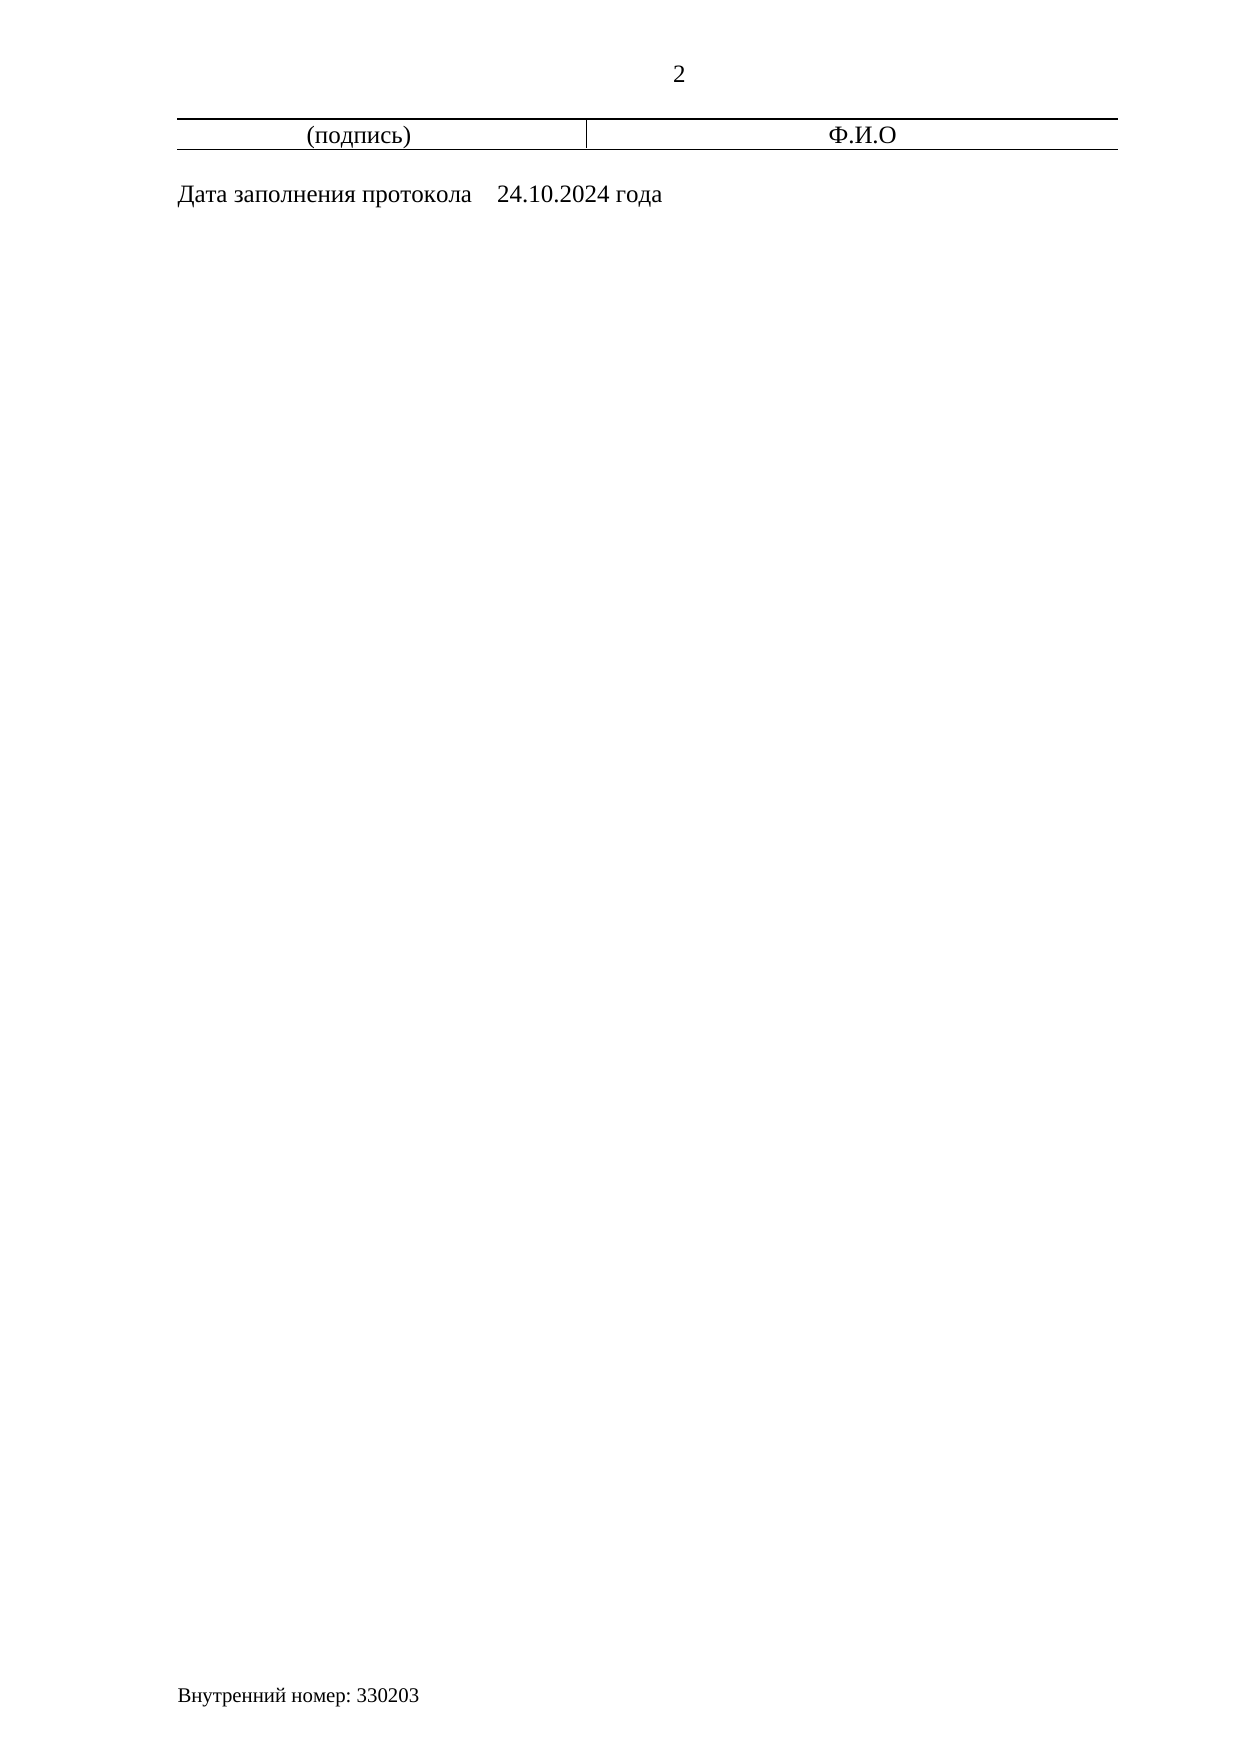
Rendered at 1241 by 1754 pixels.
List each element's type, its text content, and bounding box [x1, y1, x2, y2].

text Дата заполнения протокола 24.10.2024 года [177, 179, 1181, 207]
table_cell Ф.И.О [587, 120, 1118, 148]
table_cell (подпись) [177, 120, 586, 148]
